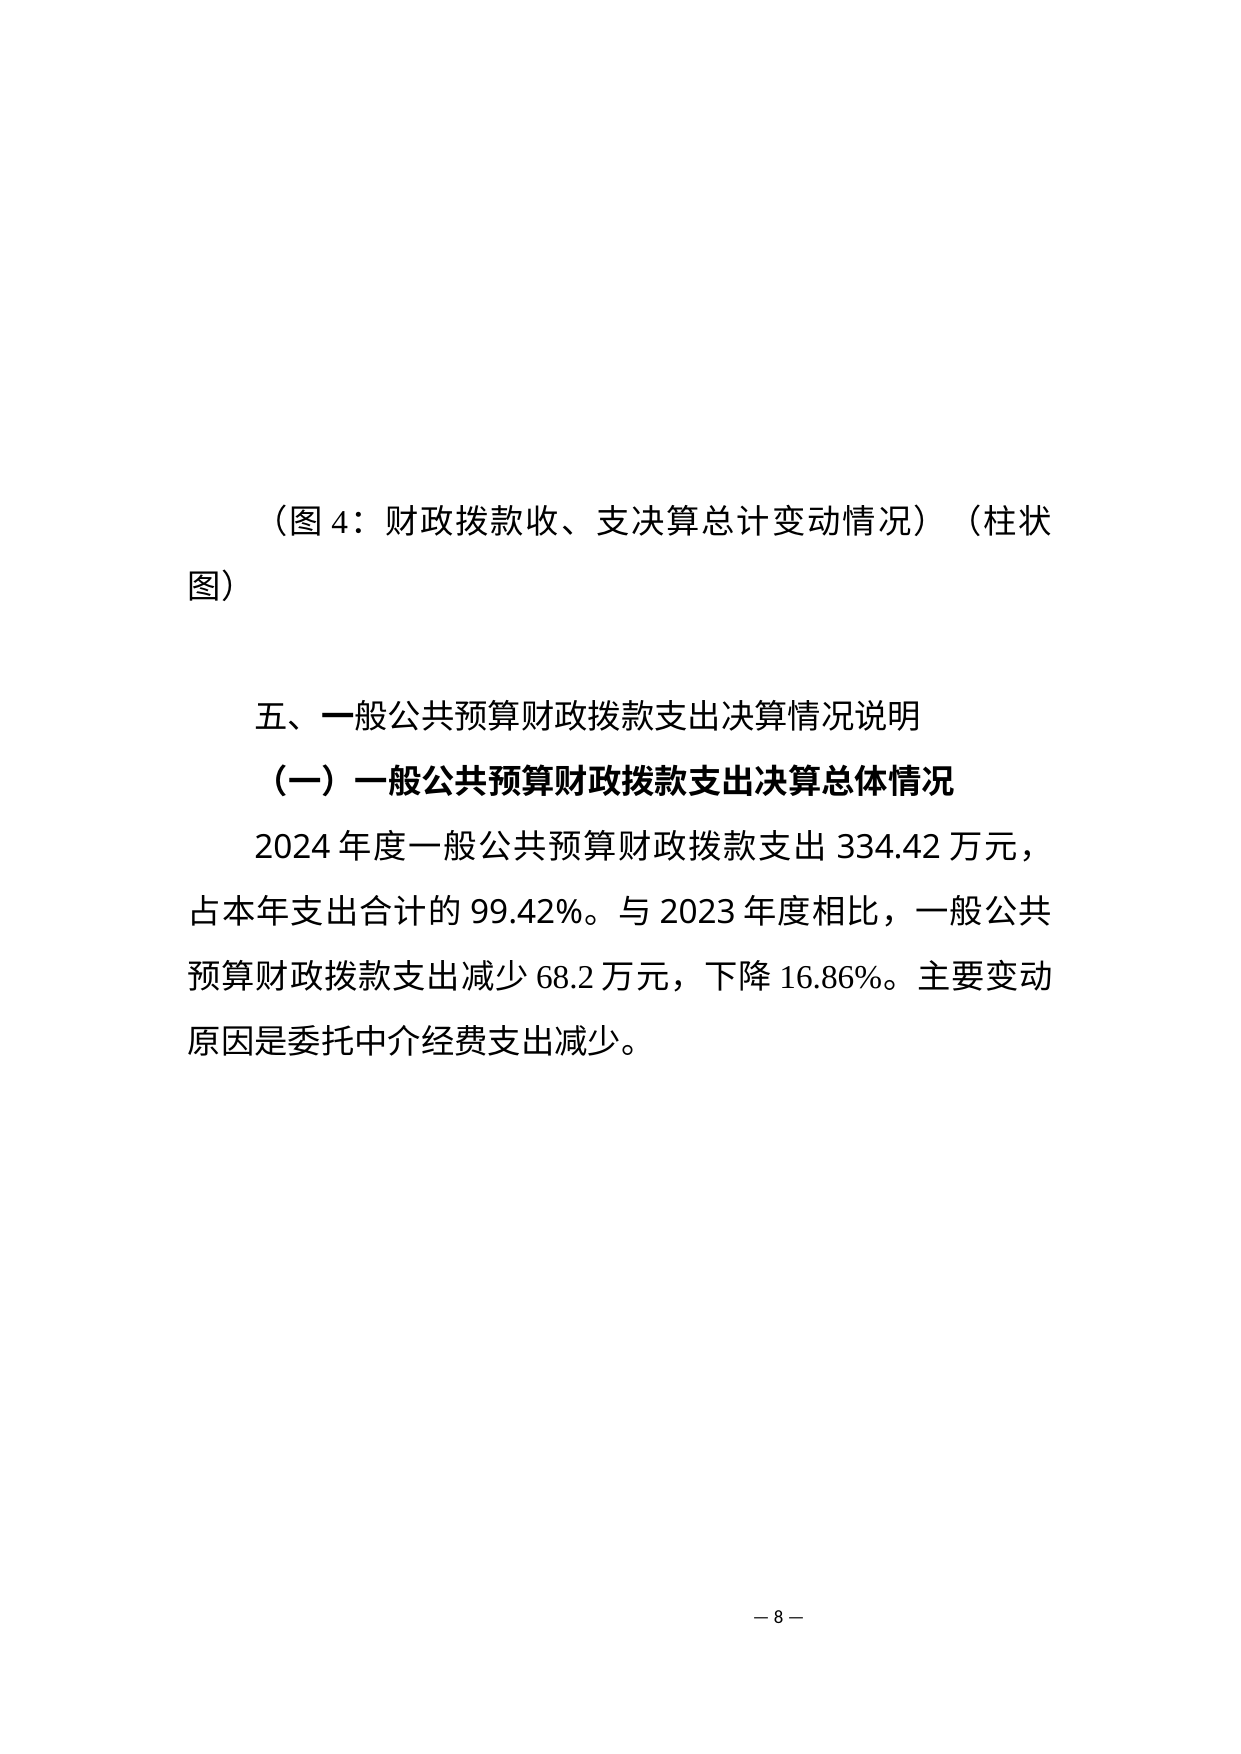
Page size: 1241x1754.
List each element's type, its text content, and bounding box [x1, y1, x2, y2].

text （一）一般公共预算财政拨款支出决算总体情况 [187, 747, 1053, 812]
text 五、一般公共预算财政拨款支出决算情况说明 [187, 682, 1053, 747]
text （图4：财政拨款收、支决算总计变动情况）（柱状图） [187, 487, 1053, 617]
list 2024年度一般公共预算财政拨款支出334.42万元，占本年支出合计的99.42%。与2023年度相比，一般公共预算财政拨款支出减少68.2万元，下降16.86%。主要变动原因是委托中介经费支出减少。 [187, 812, 1053, 1072]
